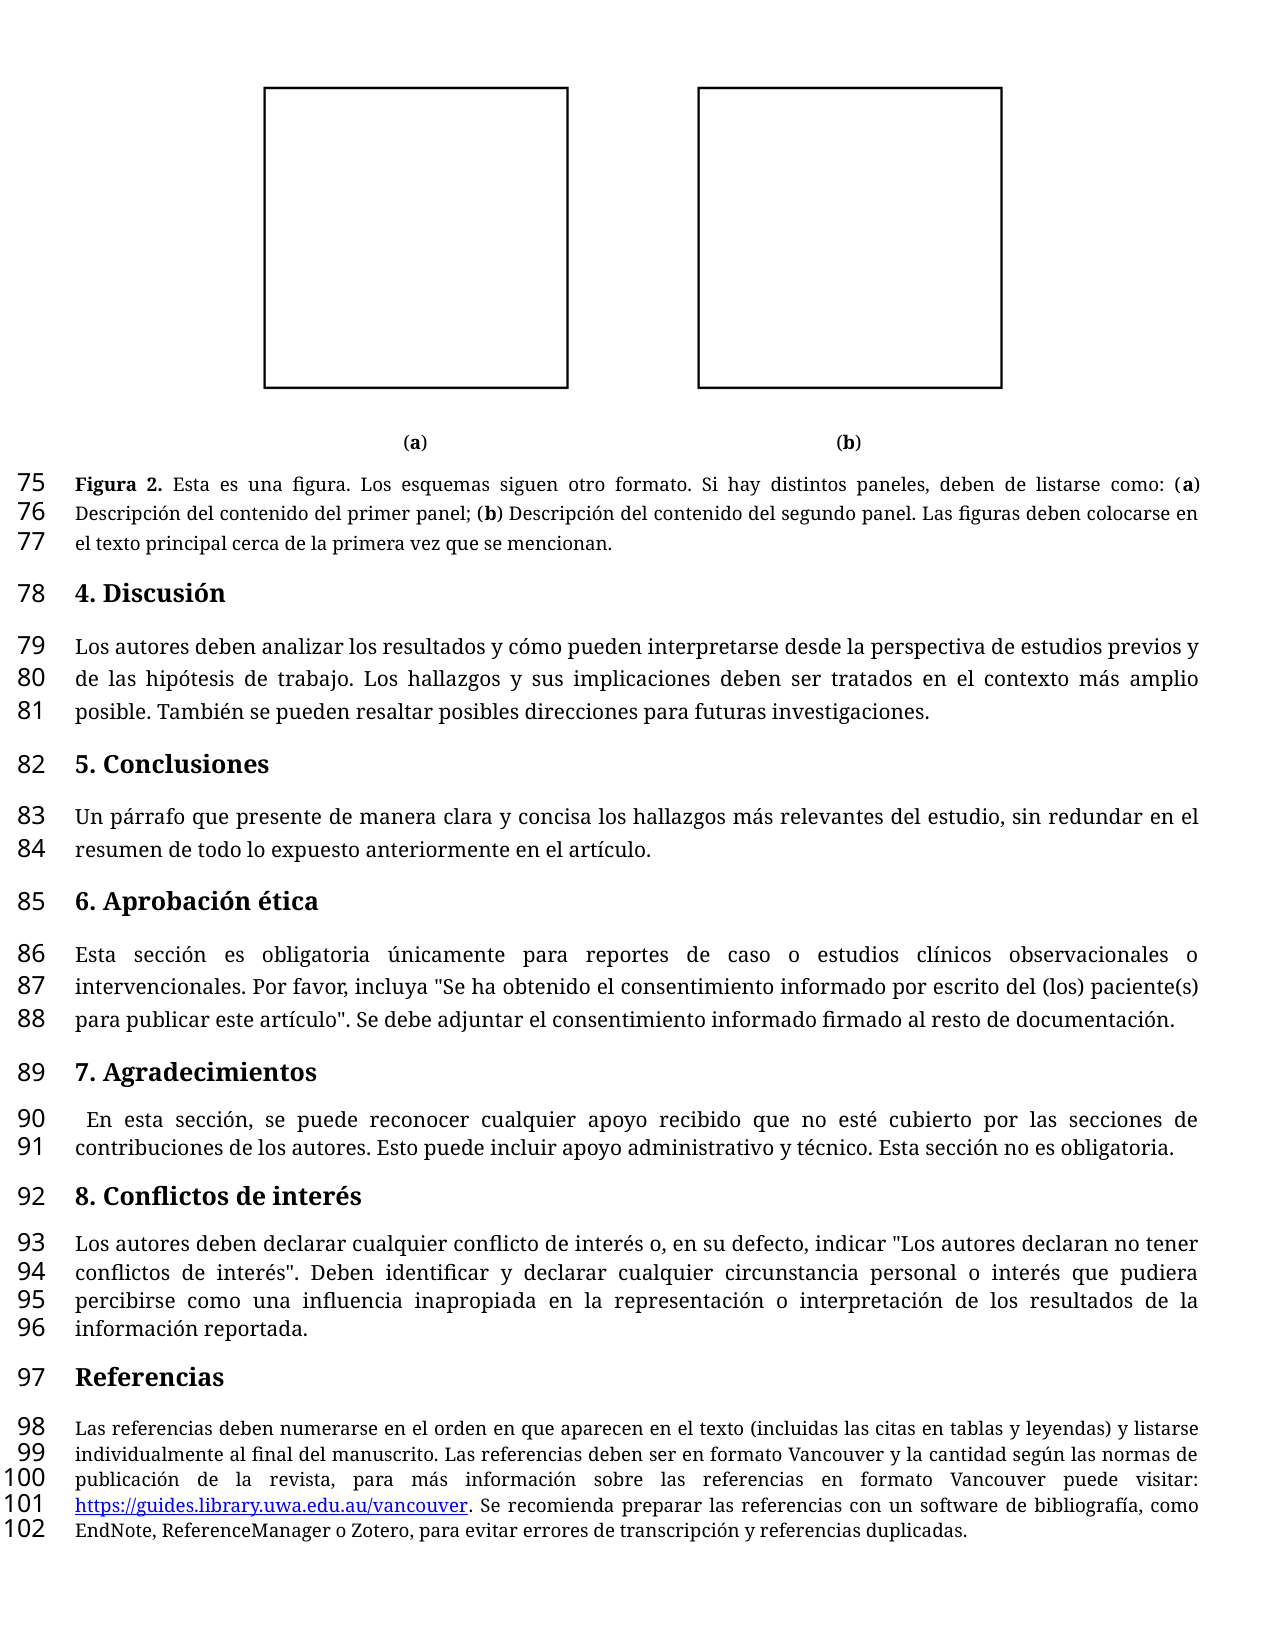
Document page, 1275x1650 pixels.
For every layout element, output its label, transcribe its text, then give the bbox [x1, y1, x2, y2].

table_header [204, 75, 626, 429]
text Esta sección es obligatoria únicamente para reportes de caso o estudios clínicos observacionales o intervencionales. Por favor, incluya "Se ha obtenido el consentimiento informado por escrito del (los) paciente(s) para publicar este artículo". Se debe adjuntar el consentimiento informado firmado al resto de documentación. [75, 940, 1200, 1033]
text Figura 2. Esta es una figura. Los esquemas siguen otro formato. Si hay distintos paneles, deben de listarse como: (a) Descripción del contenido del primer panel; (b) Descripción del contenido del segundo panel. Las figuras deben colocarse en el texto principal cerca de la primera vez que se mencionan. [75, 471, 1200, 556]
table_cell (b) [626, 429, 1071, 471]
picture [239, 75, 591, 409]
table_header [626, 75, 1071, 429]
text 5. Conclusiones [75, 746, 1200, 780]
picture [673, 75, 1025, 409]
text Referencias [75, 1360, 1200, 1394]
text Un párrafo que presente de manera clara y concisa los hallazgos más relevantes del estudio, sin redundar en el resumen de todo lo expuesto anteriormente en el artículo. [75, 802, 1200, 863]
text Las referencias deben numerarse en el orden en que aparecen en el texto (incluidas las citas en tablas y leyendas) y listarse individualmente al final del manuscrito. Las referencias deben ser en formato Vancouver y la cantidad según las normas de publicación de la revista, para más información sobre las referencias en formato Vancouver puede visitar: https://guides.library.uwa.edu.au/vancouver. Se recomienda preparar las referencias con un software de bibliografía, como EndNote, ReferenceManager o Zotero, para evitar errores de transcripción y referencias duplicadas. [75, 1416, 1200, 1543]
text Los autores deben analizar los resultados y cómo pueden interpretarse desde la perspectiva de estudios previos y de las hipótesis de trabajo. Los hallazgos y sus implicaciones deben ser tratados en el contexto más amplio posible. También se pueden resaltar posibles direcciones para futuras investigaciones. [75, 632, 1200, 725]
text 6. Aprobación ética [75, 884, 1200, 918]
text 7. Agradecimientos [75, 1054, 1200, 1088]
text 4. Discusión [75, 576, 1200, 610]
table_cell (a) [204, 429, 626, 471]
text En esta sección, se puede reconocer cualquier apoyo recibido que no esté cubierto por las secciones de contribuciones de los autores. Esto puede incluir apoyo administrativo y técnico. Esta sección no es obligatoria. [75, 1105, 1200, 1162]
text Los autores deben declarar cualquier conflicto de interés o, en su defecto, indicar "Los autores declaran no tener conflictos de interés". Deben identificar y declarar cualquier circunstancia personal o interés que pudiera percibirse como una influencia inapropiada en la representación o interpretación de los resultados de la información reportada. [75, 1229, 1200, 1343]
text 8. Conflictos de interés [75, 1178, 1200, 1213]
